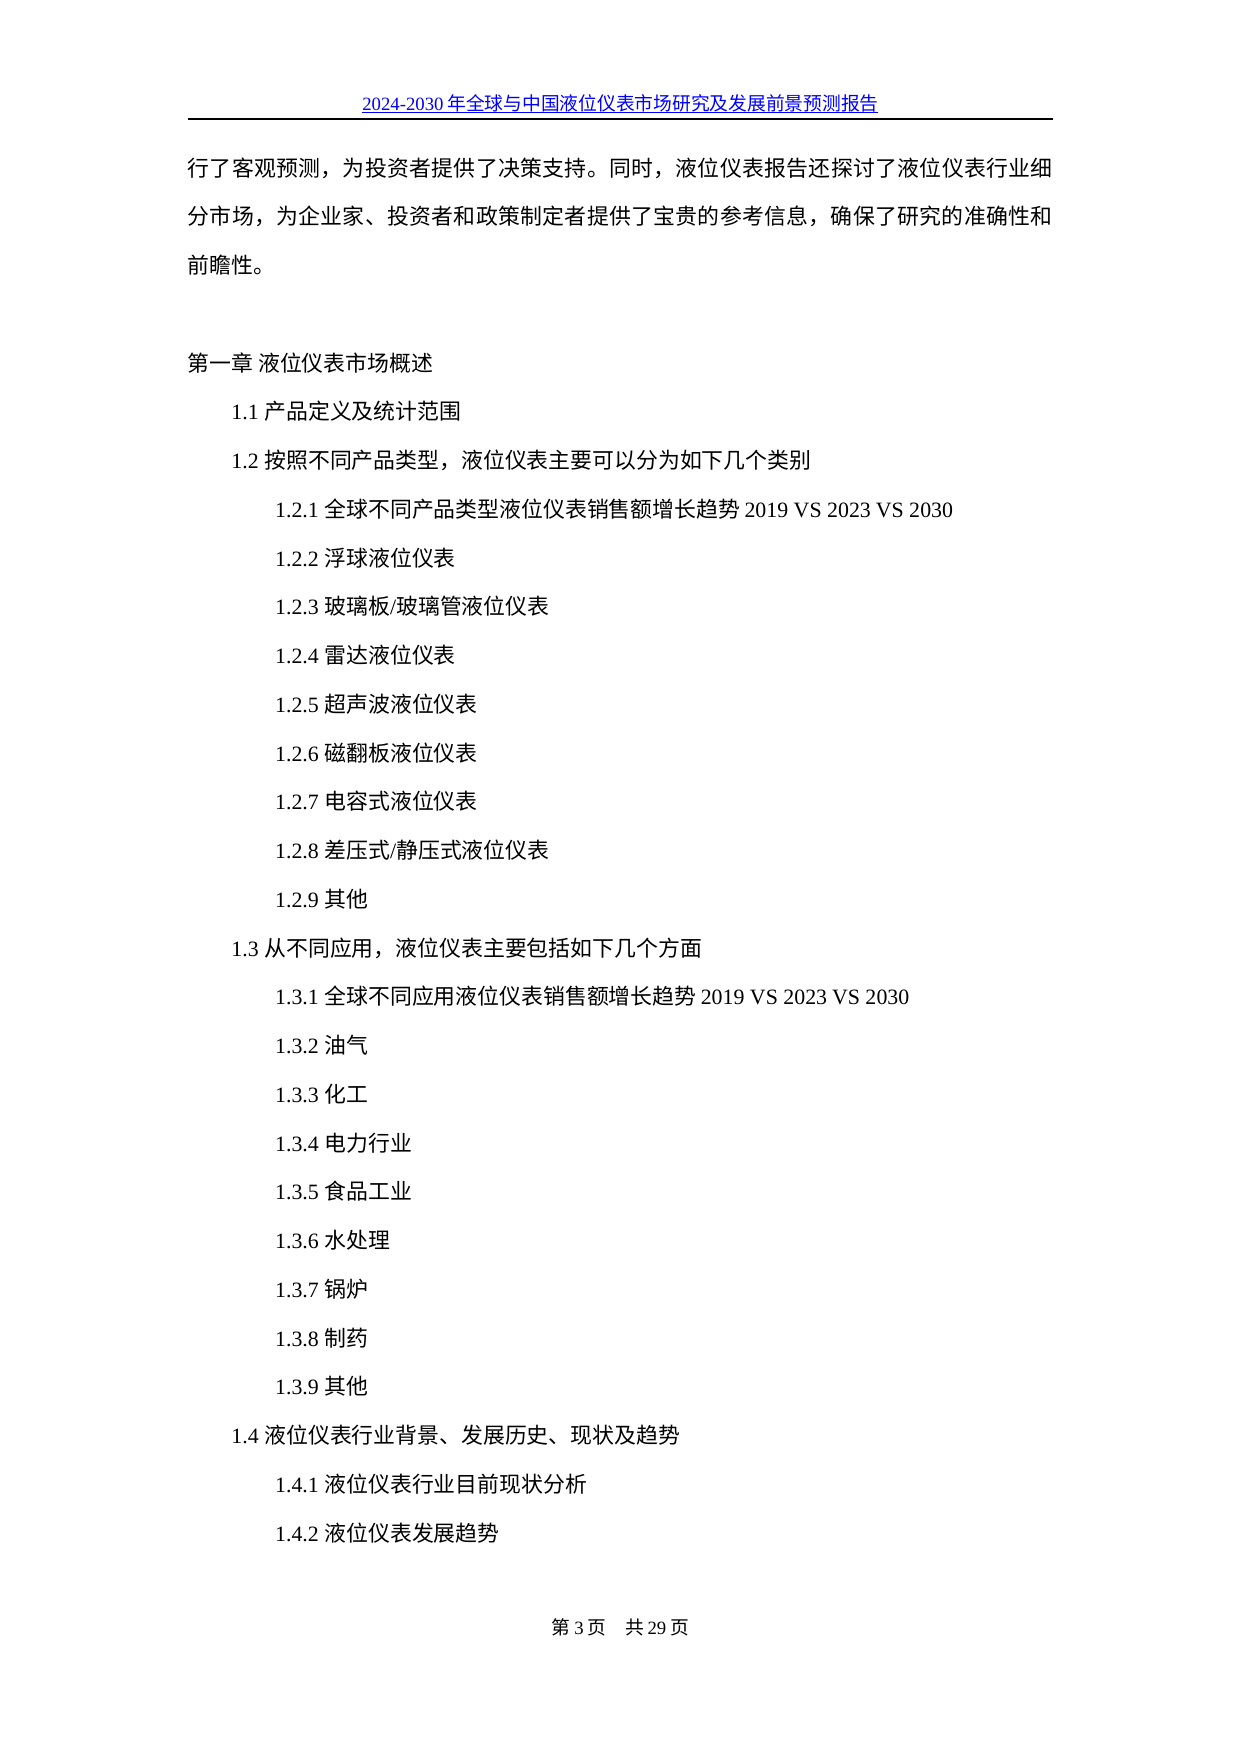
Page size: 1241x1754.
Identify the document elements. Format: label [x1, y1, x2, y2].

text [187, 150, 1053, 1548]
